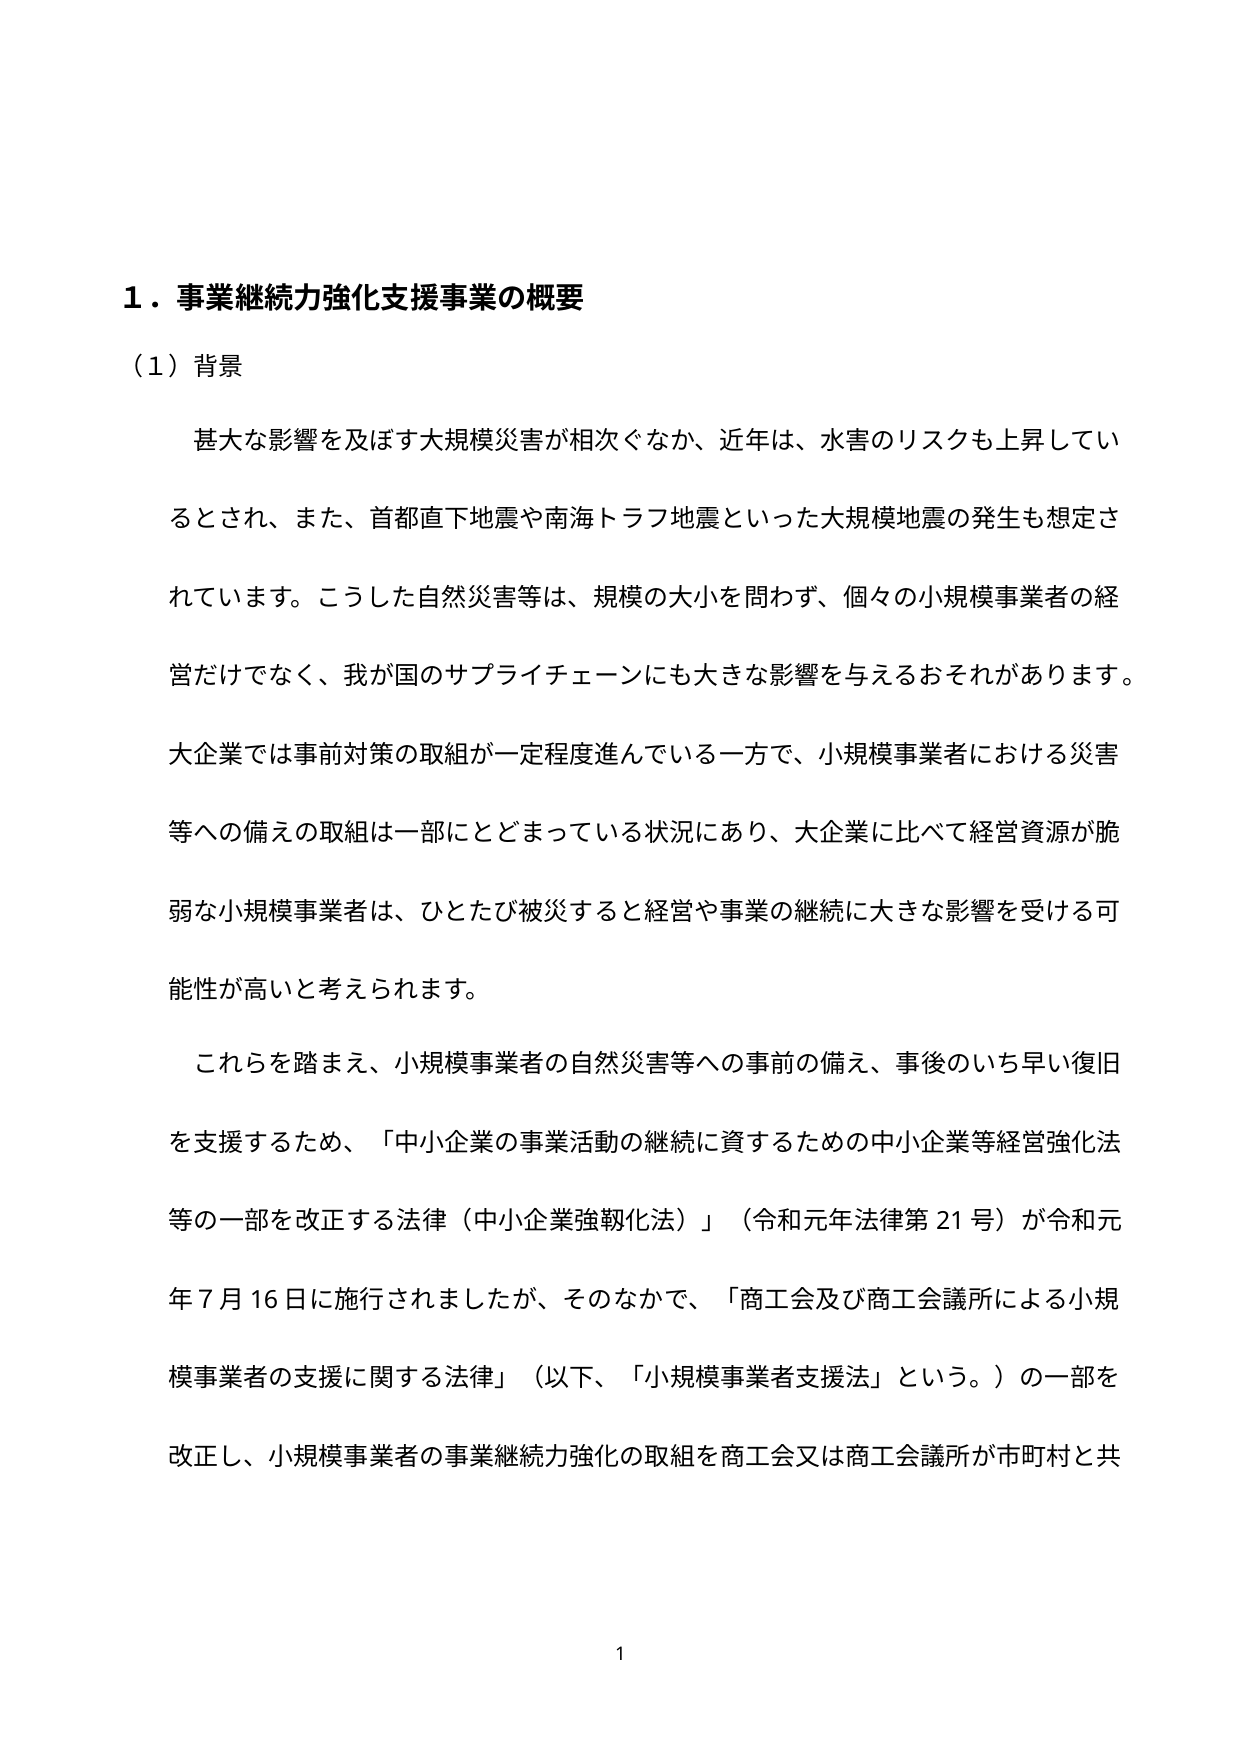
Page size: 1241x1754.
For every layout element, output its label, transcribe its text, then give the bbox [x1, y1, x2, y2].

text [118, 1028, 1122, 1489]
text （１）背景 [118, 330, 1122, 399]
text 甚大な影響を及ぼす大規模災害が相次ぐなか、近年は、水害のリスクも上昇しているとされ、また、首都直下地震や南海トラフ地震といった大規模地震の発生も想定されています。こうした自然災害等は、規模の大小を問わず、個々の小規模事業者の経営だけでなく、我が国のサプライチェーンにも大きな影響を与えるおそれがあります。大企業では事前対策の取組が一定程度進んでいる一方で、小規模事業者における災害等への備えの取組は一部にとどまっている状況にあり、大企業に比べて経営資源が脆弱な小規模事業者は、ひとたび被災すると経営や事業の継続に大きな影響を受ける可能性が高いと考えられます。 [118, 404, 1122, 1022]
text １．事業継続力強化支援事業の概要 [118, 262, 1122, 330]
